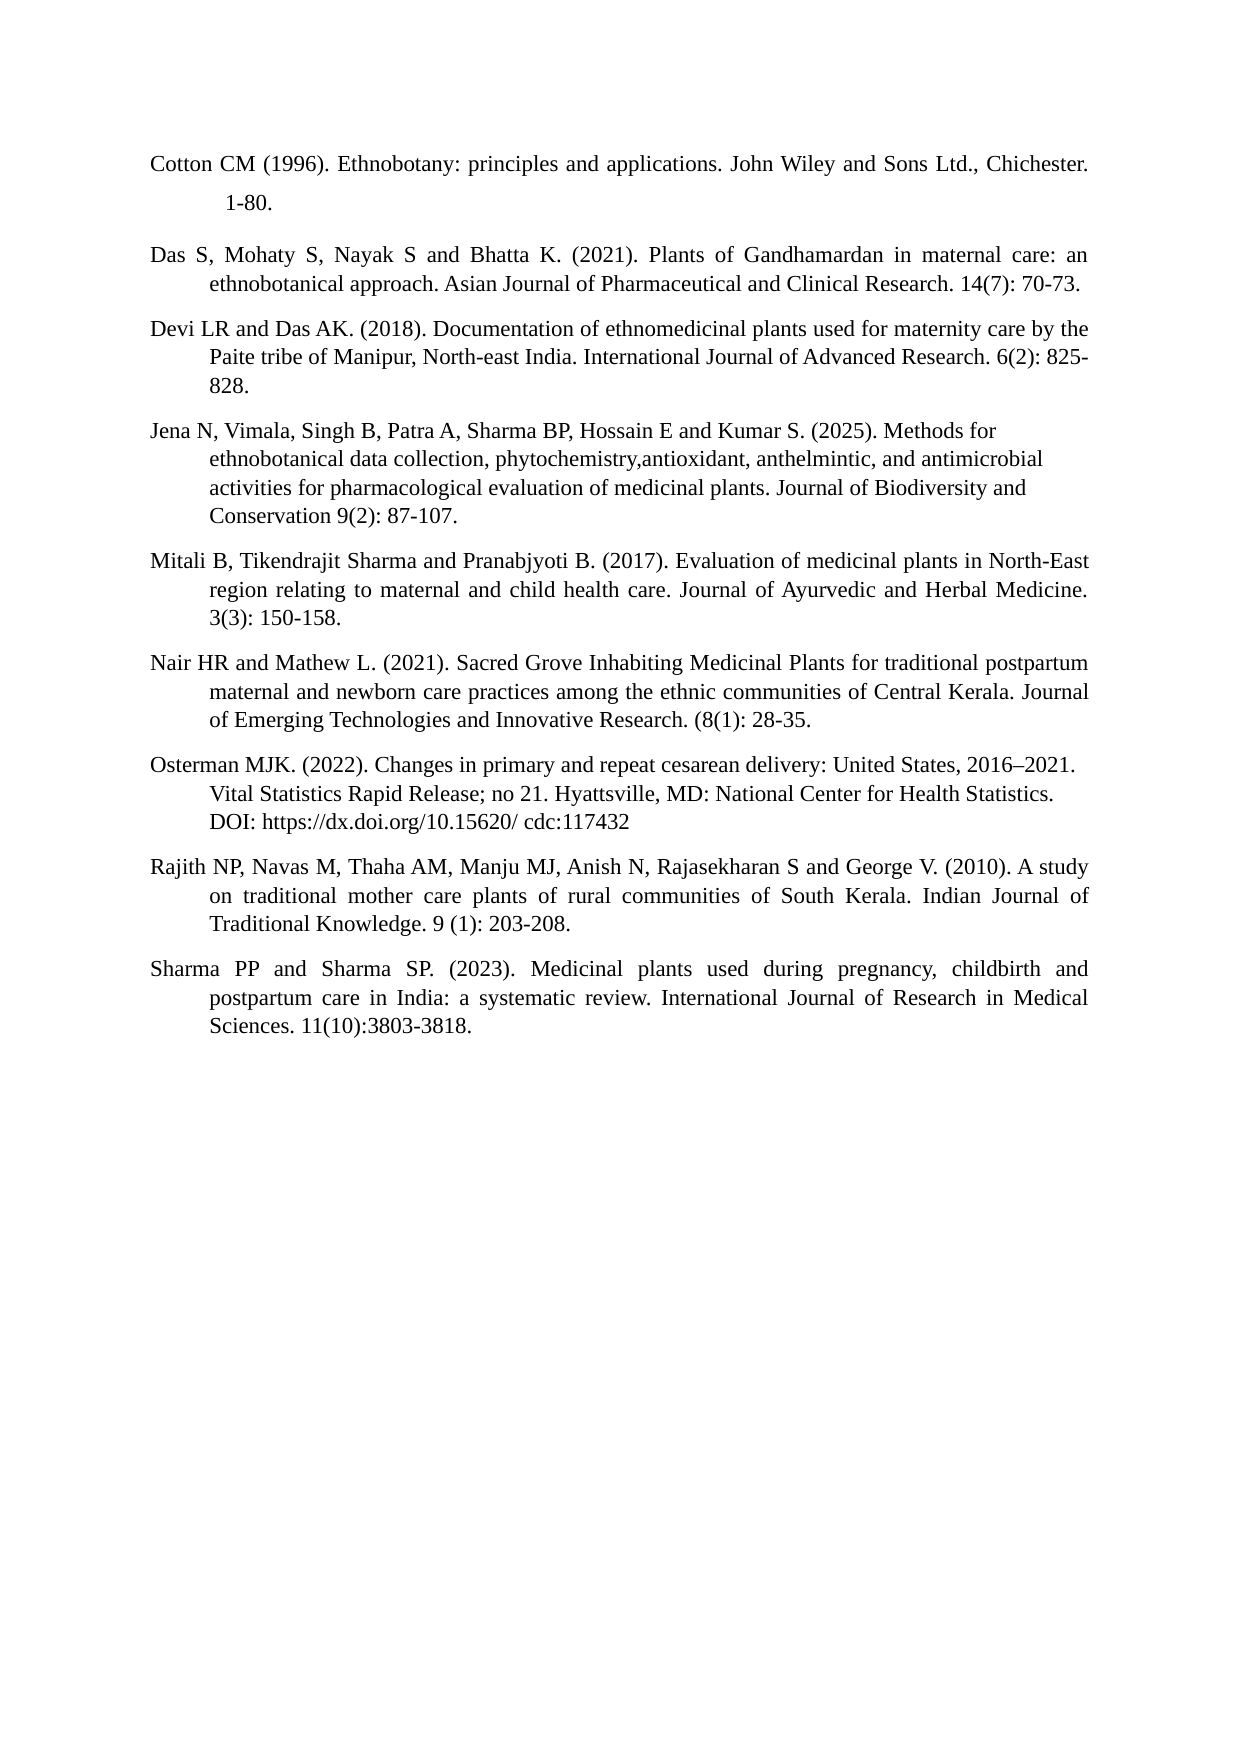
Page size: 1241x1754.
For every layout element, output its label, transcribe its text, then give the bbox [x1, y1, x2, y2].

text Osterman MJK. (2022). Changes in primary and repeat cesarean delivery: United States, 2016–2021. Vital Statistics Rapid Release; no 21. Hyattsville, MD: National Center for Health Statistics. DOI: https://dx.doi.org/10.15620/ cdc:117432 [150, 751, 1090, 834]
text Das S, Mohaty S, Nayak S and Bhatta K. (2021). Plants of Gandhamardan in maternal care: an ethnobotanical approach. Asian Journal of Pharmaceutical and Clinical Research. 14(7): 70-73. [150, 241, 1090, 296]
text Mitali B, Tikendrajit Sharma and Pranabjyoti B. (2017). Evaluation of medicinal plants in North-East region relating to maternal and child health care. Journal of Ayurvedic and Herbal Medicine. 3(3): 150-158. [150, 547, 1090, 631]
text Rajith NP, Navas M, Thaha AM, Manju MJ, Anish N, Rajasekharan S and George V. (2010). A study on traditional mother care plants of rural communities of South Kerala. Indian Journal of Traditional Knowledge. 9 (1): 203-208. [150, 853, 1090, 937]
text Devi LR and Das AK. (2018). Documentation of ethnomedicinal plants used for maternity care by the Paite tribe of Manipur, North-east India. International Journal of Advanced Research. 6(2): 825-828. [150, 315, 1090, 398]
text Nair HR and Mathew L. (2021). Sacred Grove Inhabiting Medicinal Plants for traditional postpartum maternal and newborn care practices among the ethnic communities of Central Kerala. Journal of Emerging Technologies and Innovative Research. (8(1): 28-35. [150, 649, 1090, 733]
text Cotton CM (1996). Ethnobotany: principles and applications. John Wiley and Sons Ltd., Chichester. 1-80. [150, 150, 1090, 216]
text Jena N, Vimala, Singh B, Patra A, Sharma BP, Hossain E and Kumar S. (2025). Methods for ethnobotanical data collection, phytochemistry,antioxidant, anthelmintic, and antimicrobial activities for pharmacological evaluation of medicinal plants. Journal of Biodiversity and Conservation 9(2): 87-107. [150, 417, 1090, 529]
text Sharma PP and Sharma SP. (2023). Medicinal plants used during pregnancy, childbirth and postpartum care in India: a systematic review. International Journal of Research in Medical Sciences. 11(10):3803-3818. [150, 955, 1090, 1038]
